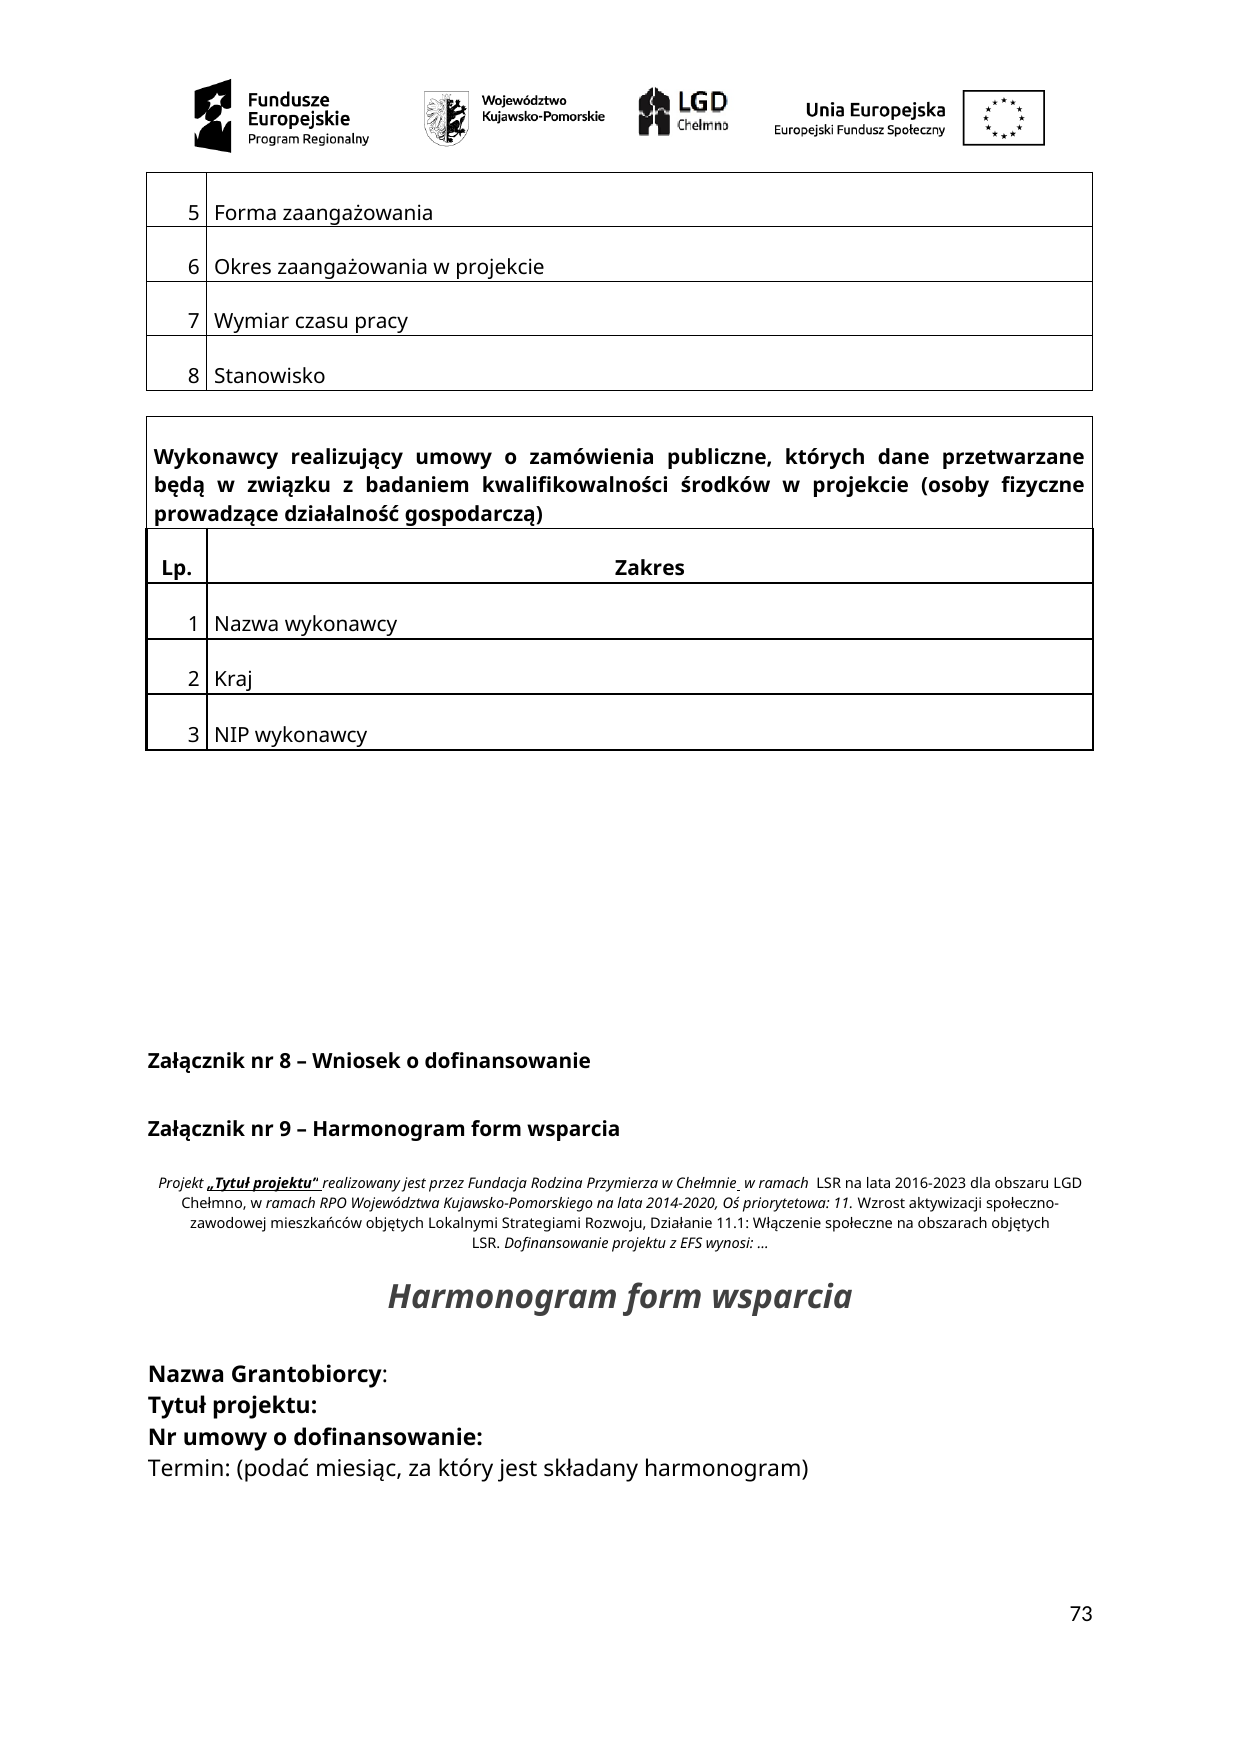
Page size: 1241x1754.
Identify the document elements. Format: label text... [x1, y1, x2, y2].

table_cell 1 [148, 584, 206, 637]
table_cell Lp. [148, 529, 206, 582]
text Termin: (podać miesiąc, za który jest składany harmonogram) [148, 1452, 1092, 1483]
table_cell Kraj [208, 640, 1092, 693]
table_cell Nazwa wykonawcy [208, 584, 1092, 637]
table_header Wykonawcy realizujący umowy o zamówienia publiczne, których dane przetwarzane będą w związku z badaniem kwalifikowalności środków w projekcie (osoby fizyczne prowadzące działalność gospodarczą) [147, 417, 1092, 527]
text Projekt „Tytuł projektu” realizowany jest przez Fundacja Rodzina Przymierza w Chełmnie w ramach LSR na lata 2016-2023 dla obszaru LGD Chełmno, w ramach RPO Województwa Kujawsko-Pomorskiego na lata 2014-2020, Oś priorytetowa: 11. Wzrost aktywizacji społeczno-zawodowej mieszkańców objętych Lokalnymi Strategiami Rozwoju, Działanie 11.1: Włączenie społeczne na obszarach objętych LSR. Dofinansowanie projektu z EFS wynosi: … [148, 1173, 472, 1252]
text Tytuł projektu: [148, 1389, 1092, 1421]
table_cell Wymiar czasu pracy [207, 282, 1092, 335]
table_cell NIP wykonawcy [208, 695, 1092, 748]
table_cell 6 [147, 227, 206, 281]
text Projekt „Tytuł projektu” realizowany jest przez Fundacja Rodzina Przymierza w Chełmnie w ramach LSR na lata 2016-2023 dla obszaru LGD Chełmno, w ramach RPO Województwa Kujawsko-Pomorskiego na lata 2014-2020, Oś priorytetowa: 11. Wzrost aktywizacji społeczno-zawodowej mieszkańców objętych Lokalnymi Strategiami Rozwoju, Działanie 11.1: Włączenie społeczne na obszarach objętych LSR. Dofinansowanie projektu z EFS wynosi: … [769, 1173, 1092, 1252]
picture [176, 60, 1064, 172]
text Nazwa Grantobiorcy: [148, 1358, 1092, 1389]
table_cell 2 [148, 640, 206, 693]
table_cell 8 [147, 336, 206, 389]
table_cell 7 [147, 282, 206, 335]
text Nr umowy o dofinansowanie: [148, 1421, 1092, 1452]
table_cell Stanowisko [207, 336, 1092, 389]
table_cell Forma zaangażowania [207, 173, 1092, 226]
table_cell 5 [147, 173, 206, 226]
table_cell Zakres [208, 529, 1092, 582]
text Harmonogram form wsparcia [238, 1273, 1002, 1319]
text Załącznik nr 8 – Wniosek o dofinansowanie [148, 1046, 1092, 1074]
text Załącznik nr 9 – Harmonogram form wsparcia [148, 1114, 1092, 1142]
table_cell Okres zaangażowania w projekcie [207, 227, 1092, 281]
table_cell 3 [148, 695, 206, 748]
